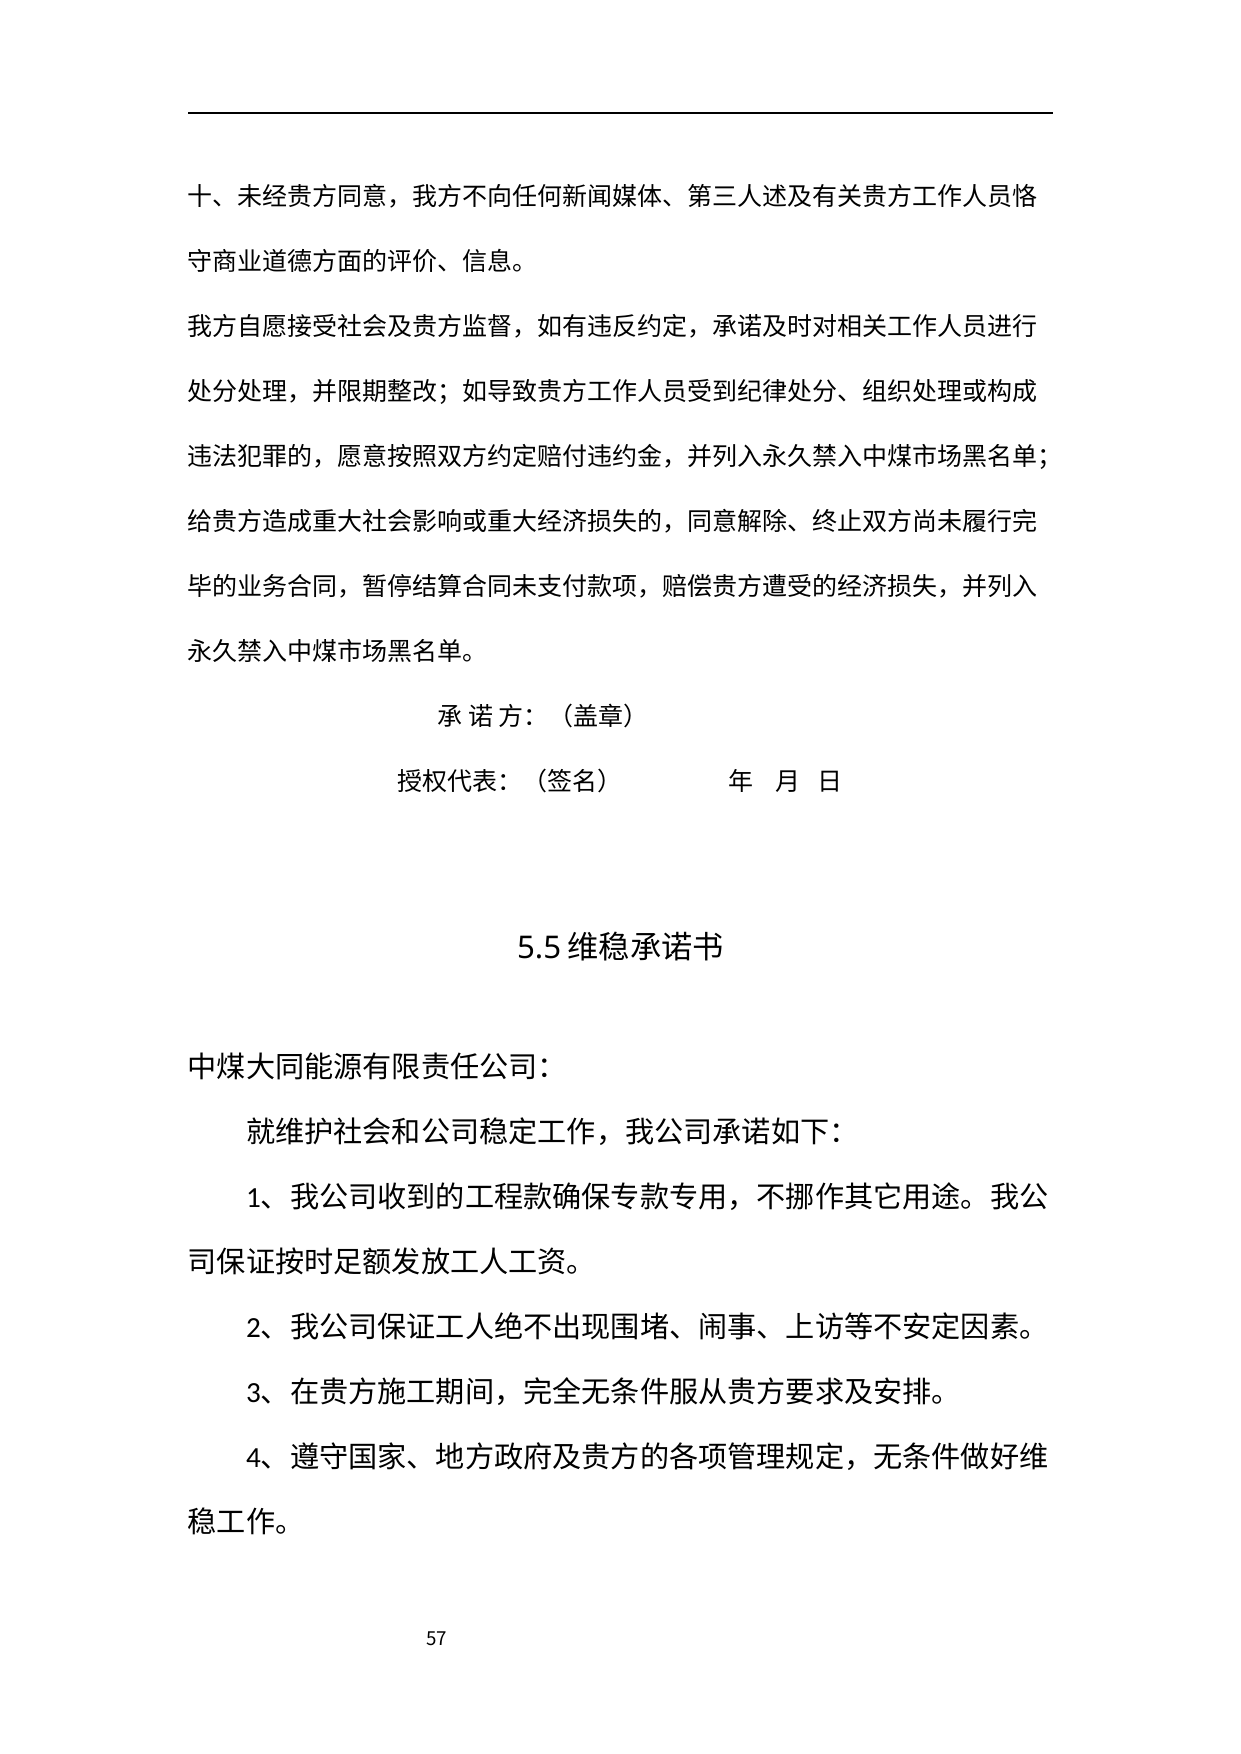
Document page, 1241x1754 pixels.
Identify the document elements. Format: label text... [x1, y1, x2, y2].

list 4、遵守国家、地方政府及贵方的各项管理规定，无条件做好维稳工作。 [187, 1422, 1053, 1552]
text 授权代表：（签名） 年 月 日 [187, 747, 1053, 812]
text 承 诺 方：（盖章） [187, 682, 1053, 747]
text 5.5维稳承诺书 [187, 912, 1053, 977]
text 就维护社会和公司稳定工作，我公司承诺如下： [187, 1097, 1053, 1162]
text 中煤大同能源有限责任公司： [187, 1032, 1053, 1097]
text 我方自愿接受社会及贵方监督，如有违反约定，承诺及时对相关工作人员进行处分处理，并限期整改；如导致贵方工作人员受到纪律处分、组织处理或构成违法犯罪的，愿意按照双方约定赔付违约金，并列入永久禁入中煤市场黑名单；给贵方造成重大社会影响或重大经济损失的，同意解除、终止双方尚未履行完毕的业务合同，暂停结算合同未支付款项，赔偿贵方遭受的经济损失，并列入永久禁入中煤市场黑名单。 [187, 292, 1053, 682]
list 1、我公司收到的工程款确保专款专用，不挪作其它用途。我公司保证按时足额发放工人工资。 [187, 1162, 1053, 1292]
list 3、在贵方施工期间，完全无条件服从贵方要求及安排。 [187, 1357, 1053, 1422]
text 十、未经贵方同意，我方不向任何新闻媒体、第三人述及有关贵方工作人员恪守商业道德方面的评价、信息。 [187, 162, 1053, 292]
list 2、我公司保证工人绝不出现围堵、闹事、上访等不安定因素。 [187, 1292, 1053, 1357]
